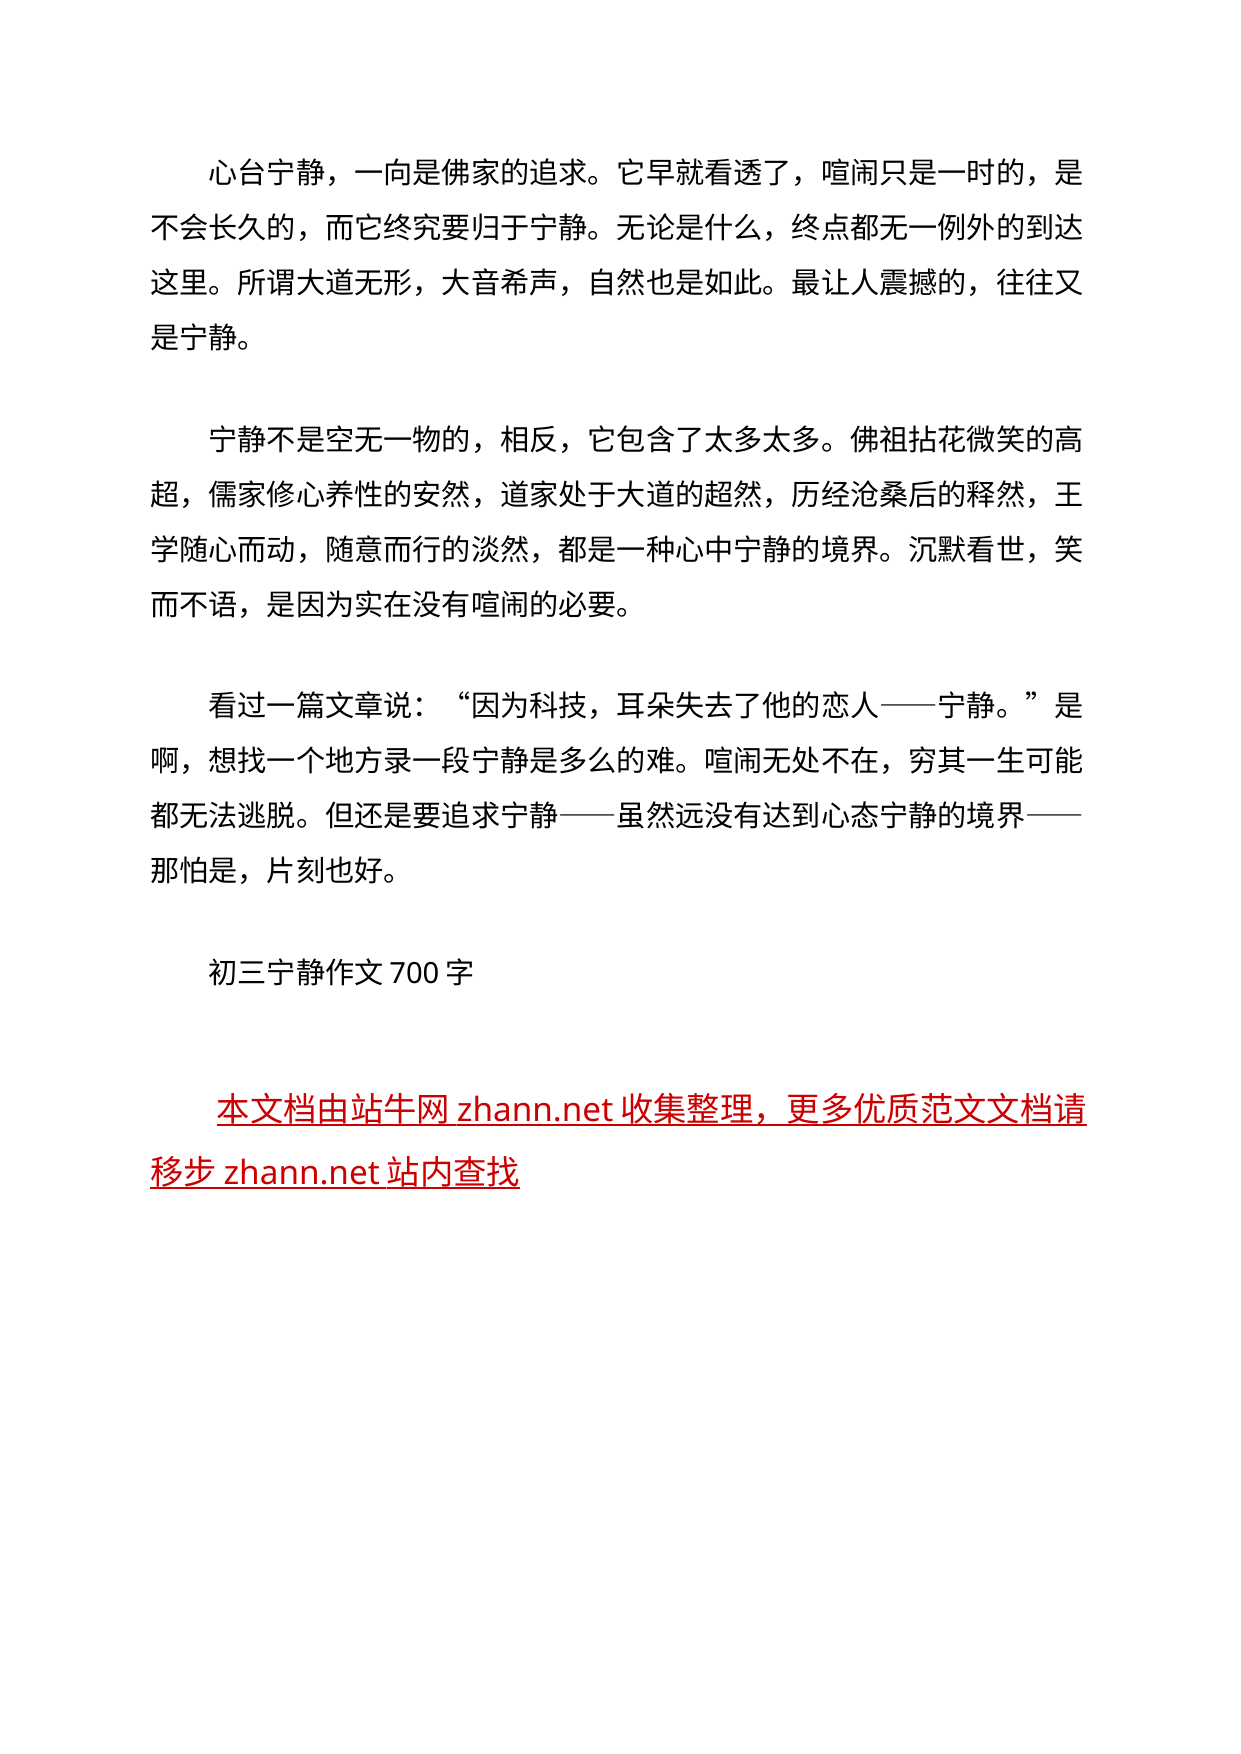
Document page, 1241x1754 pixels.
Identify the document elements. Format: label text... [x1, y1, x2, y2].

text 初三宁静作文700字 [150, 949, 1090, 992]
text 看过一篇文章说：“因为科技，耳朵失去了他的恋人——宁静。”是啊，想找一个地方录一段宁静是多么的难。喧闹无处不在，穷其一生可能都无法逃脱。但还是要追求宁静——虽然远没有达到心态宁静的境界——那怕是，片刻也好。 [150, 683, 1090, 890]
text 心台宁静，一向是佛家的追求。它早就看透了，喧闹只是一时的，是不会长久的，而它终究要归于宁静。无论是什么，终点都无一例外的到达这里。所谓大道无形，大音希声，自然也是如此。最让人震撼的，往往又是宁静。 [150, 150, 1090, 357]
text 本文档由站牛网zhann.net收集整理，更多优质范文文档请移步zhann.net站内查找 [150, 1083, 1090, 1194]
text 宁静不是空无一物的，相反，它包含了太多太多。佛祖拈花微笑的高超，儒家修心养性的安然，道家处于大道的超然，历经沧桑后的释然，王学随心而动，随意而行的淡然，都是一种心中宁静的境界。沉默看世，笑而不语，是因为实在没有喧闹的必要。 [150, 416, 1090, 623]
